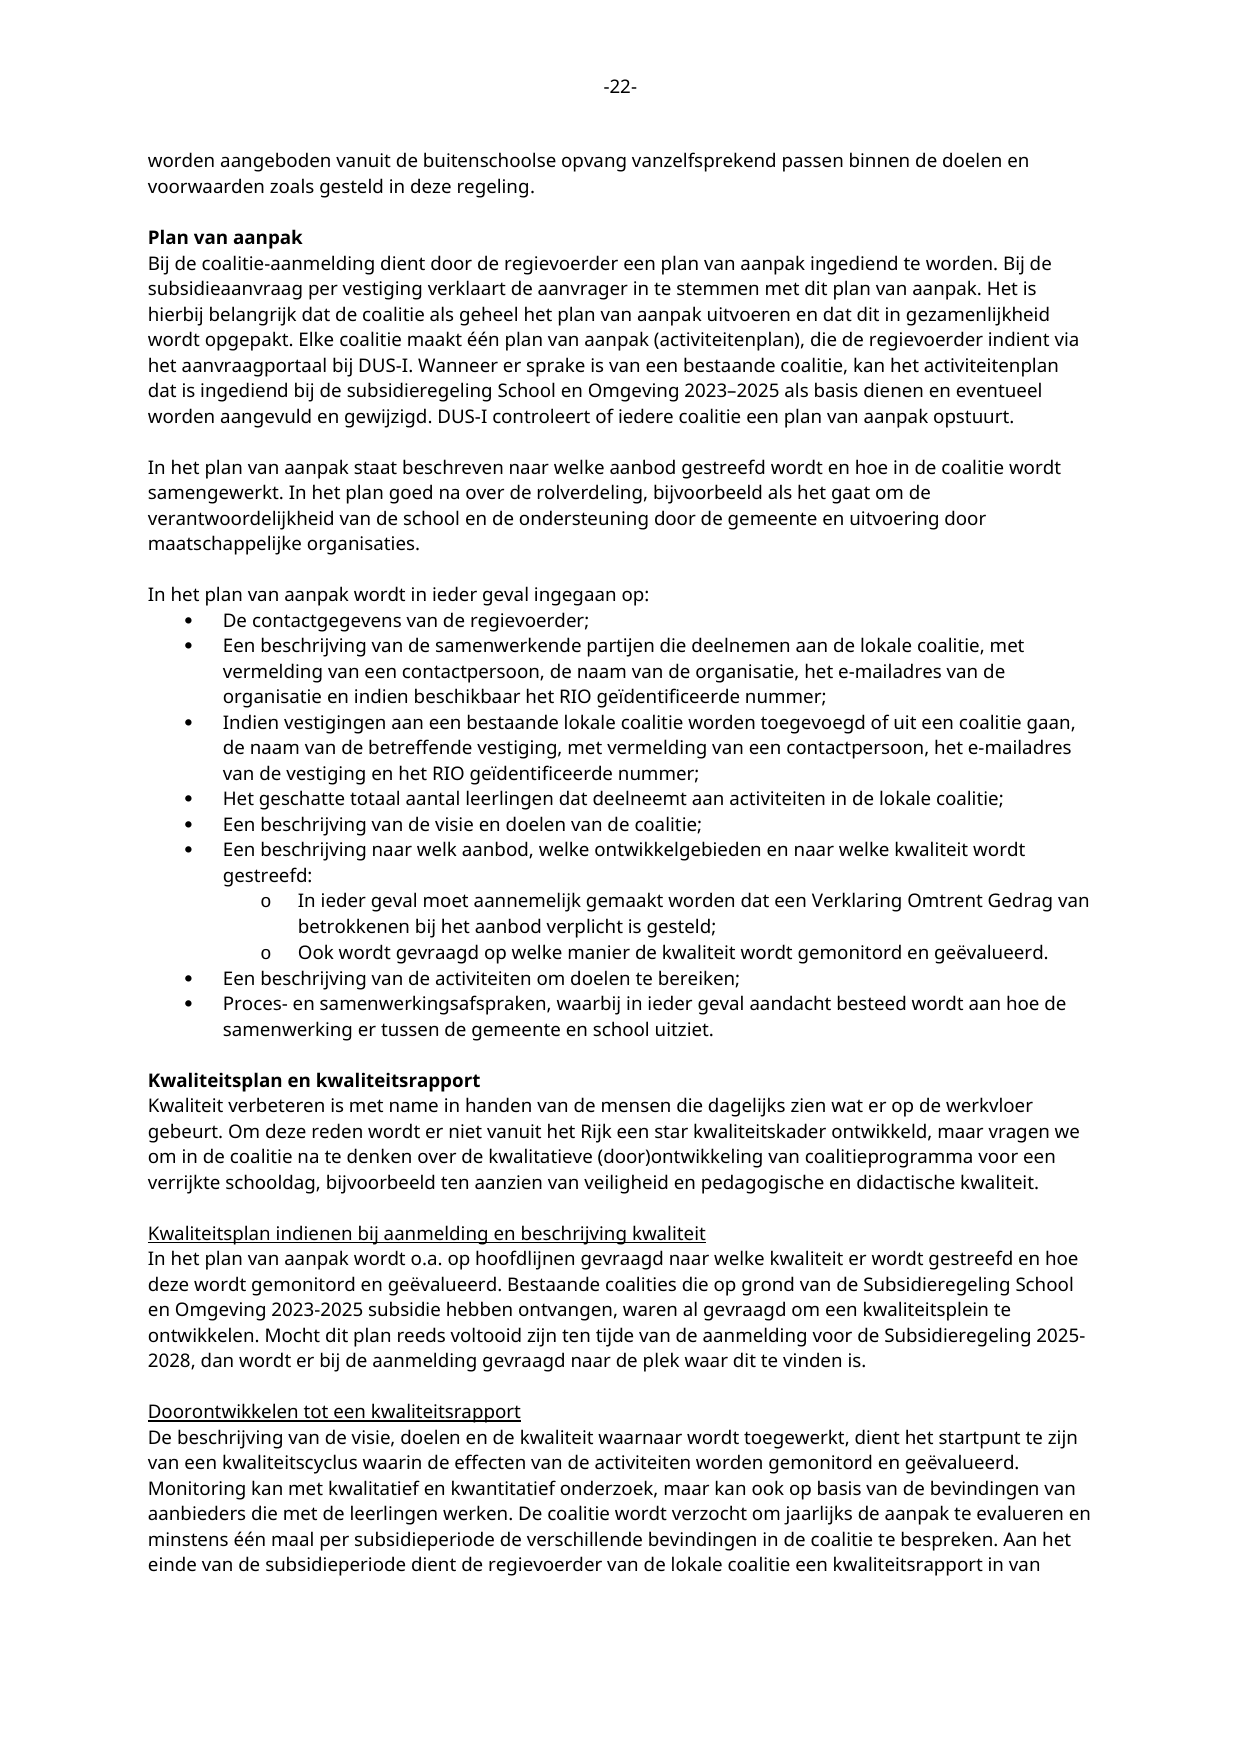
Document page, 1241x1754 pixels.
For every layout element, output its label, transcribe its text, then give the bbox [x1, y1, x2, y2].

text Kwaliteit verbeteren is met name in handen van de mensen die dagelijks zien wat er op de werkvloer gebeurt. Om deze reden wordt er niet vanuit het Rijk een star kwaliteitskader ontwikkeld, maar vragen we om in de coalitie na te denken over de kwalitatieve (door)ontwikkeling van coalitieprogramma voor een verrijkte schooldag, bijvoorbeeld ten aanzien van veiligheid en pedagogische en didactische kwaliteit. [148, 1092, 1092, 1194]
list De contactgegevens van de regievoerder; [185, 607, 1092, 633]
text In het plan van aanpak staat beschreven naar welke aanbod gestreefd wordt en hoe in de coalitie wordt samengewerkt. In het plan goed na over de rolverdeling, bijvoorbeeld als het gaat om de verantwoordelijkheid van de school en de ondersteuning door de gemeente en uitvoering door maatschappelijke organisaties. [148, 454, 1092, 556]
list Het geschatte totaal aantal leerlingen dat deelneemt aan activiteiten in de lokale coalitie; [185, 786, 1092, 811]
list Een beschrijving van de visie en doelen van de coalitie; [185, 811, 1092, 837]
text Plan van aanpak [148, 224, 1092, 250]
text Doorontwikkelen tot een kwaliteitsrapport [148, 1399, 1092, 1424]
list Een beschrijving van de samenwerkende partijen die deelnemen aan de lokale coalitie, met vermelding van een contactpersoon, de naam van de organisatie, het e-mailadres van de organisatie en indien beschikbaar het RIO geïdentificeerde nummer; [185, 633, 1092, 709]
text In het plan van aanpak wordt o.a. op hoofdlijnen gevraagd naar welke kwaliteit er wordt gestreefd en hoe deze wordt gemonitord en geëvalueerd. Bestaande coalities die op grond van de Subsidieregeling School en Omgeving 2023-2025 subsidie hebben ontvangen, waren al gevraagd om een kwaliteitsplein te ontwikkelen. Mocht dit plan reeds voltooid zijn ten tijde van de aanmelding voor de Subsidieregeling 2025-2028, dan wordt er bij de aanmelding gevraagd naar de plek waar dit te vinden is. [148, 1246, 1092, 1373]
text Kwaliteitsplan indienen bij aanmelding en beschrijving kwaliteit [148, 1220, 1092, 1246]
list Proces- en samenwerkingsafspraken, waarbij in ieder geval aandacht besteed wordt aan hoe de samenwerking er tussen de gemeente en school uitziet. [185, 990, 1092, 1041]
list Indien vestigingen aan een bestaande lokale coalitie worden toegevoegd of uit een coalitie gaan, de naam van de betreffende vestiging, met vermelding van een contactpersoon, het e-mailadres van de vestiging en het RIO geïdentificeerde nummer; [185, 709, 1092, 786]
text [148, 148, 1092, 199]
list In ieder geval moet aannemelijk gemaakt worden dat een Verklaring Omtrent Gedrag van betrokkenen bij het aanbod verplicht is gesteld; [260, 888, 1092, 939]
list Een beschrijving naar welk aanbod, welke ontwikkelgebieden en naar welke kwaliteit wordt gestreefd: [185, 837, 1092, 888]
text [148, 1424, 1092, 1577]
text Kwaliteitsplan en kwaliteitsrapport [148, 1067, 1092, 1092]
text Bij de coalitie-aanmelding dient door de regievoerder een plan van aanpak ingediend te worden. Bij de subsidieaanvraag per vestiging verklaart de aanvrager in te stemmen met dit plan van aanpak. Het is hierbij belangrijk dat de coalitie als geheel het plan van aanpak uitvoeren en dat dit in gezamenlijkheid wordt opgepakt. Elke coalitie maakt één plan van aanpak (activiteitenplan), die de regievoerder indient via het aanvraagportaal bij DUS-I. Wanneer er sprake is van een bestaande coalitie, kan het activiteitenplan dat is ingediend bij de subsidieregeling School en Omgeving 2023–2025 als basis dienen en eventueel worden aangevuld en gewijzigd. DUS-I controleert of iedere coalitie een plan van aanpak opstuurt. [148, 250, 1092, 428]
text In het plan van aanpak wordt in ieder geval ingegaan op: [148, 582, 1092, 607]
list Een beschrijving van de activiteiten om doelen te bereiken; [185, 965, 1092, 990]
list Ook wordt gevraagd op welke manier de kwaliteit wordt gemonitord en geëvalueerd. [260, 939, 1092, 965]
